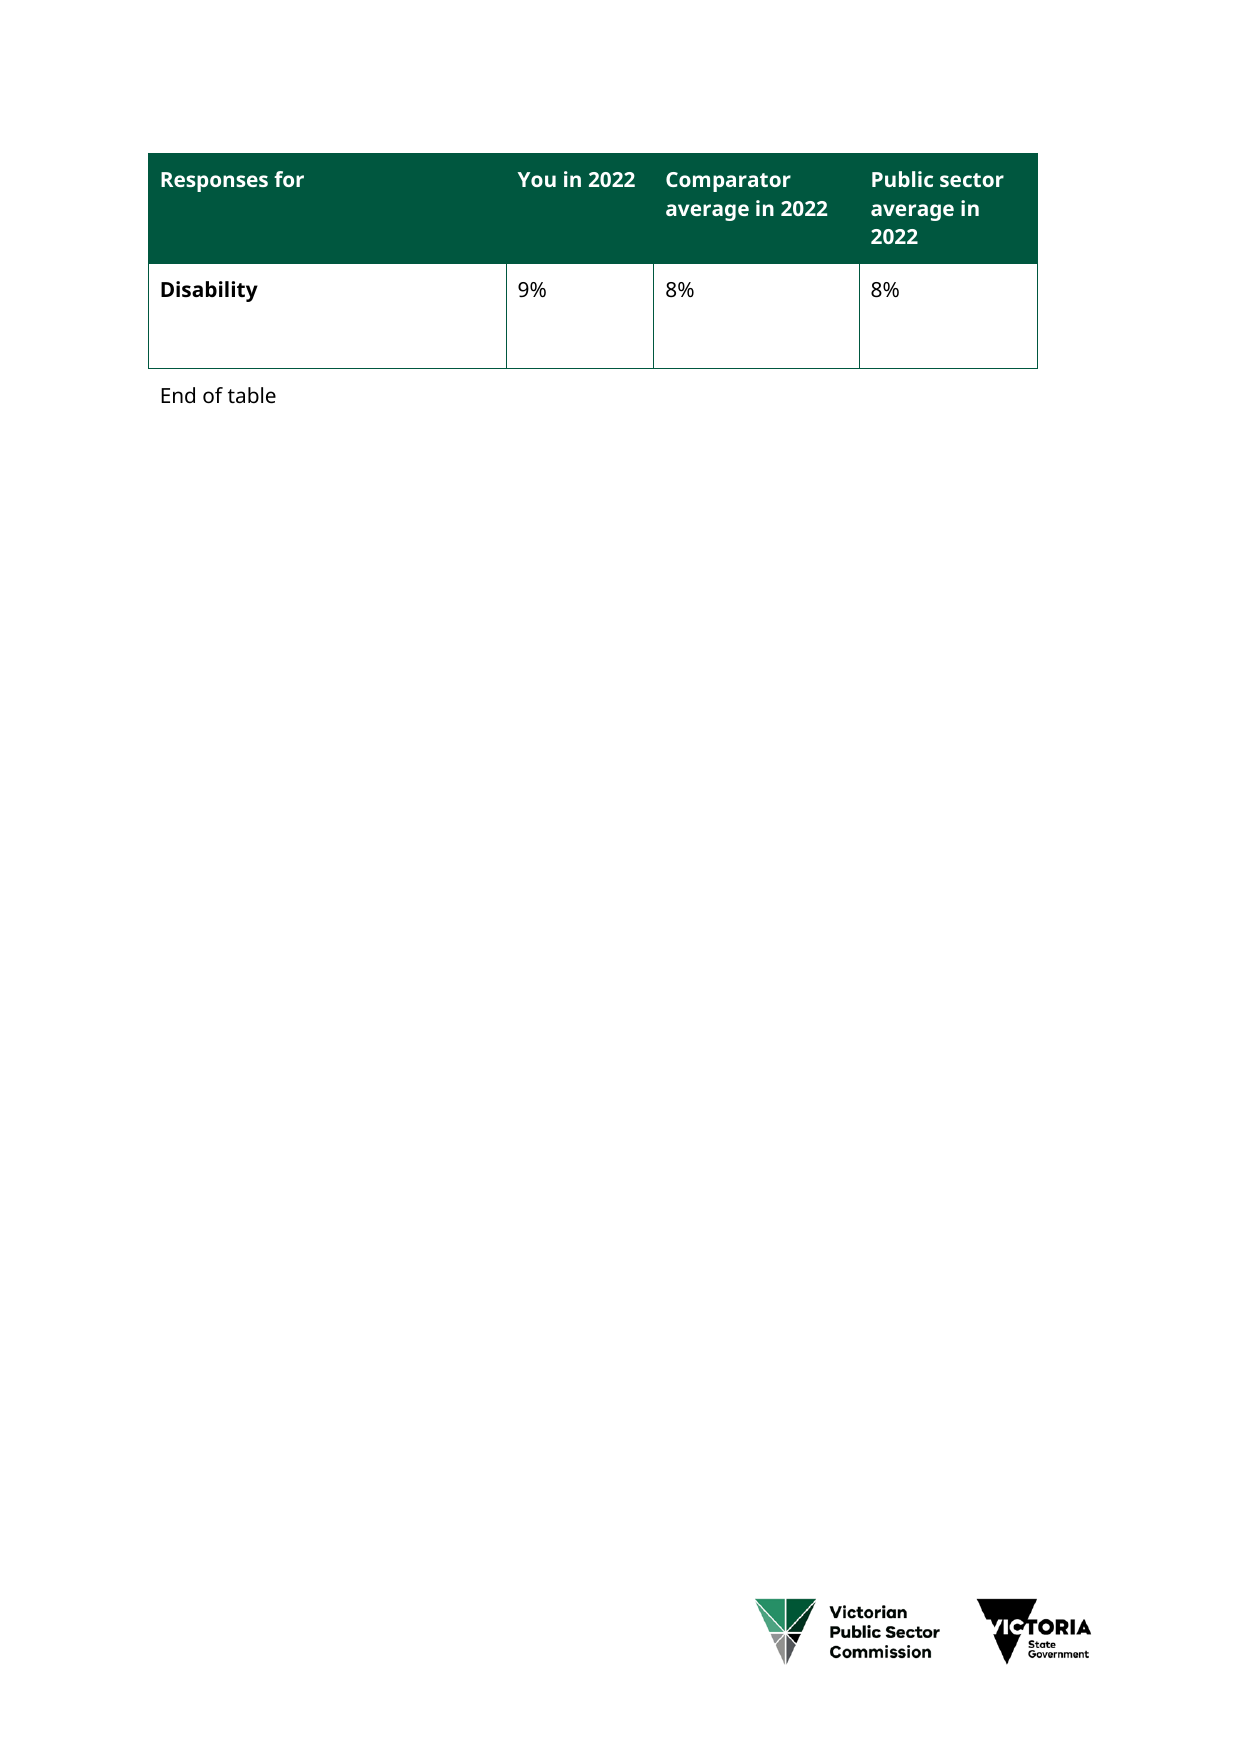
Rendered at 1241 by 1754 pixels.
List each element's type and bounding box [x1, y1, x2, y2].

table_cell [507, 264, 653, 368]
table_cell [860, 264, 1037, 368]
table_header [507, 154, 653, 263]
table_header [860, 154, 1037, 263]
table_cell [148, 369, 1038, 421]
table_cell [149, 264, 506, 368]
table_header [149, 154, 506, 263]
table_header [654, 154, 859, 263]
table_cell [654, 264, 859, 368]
picture [754, 1598, 1093, 1666]
